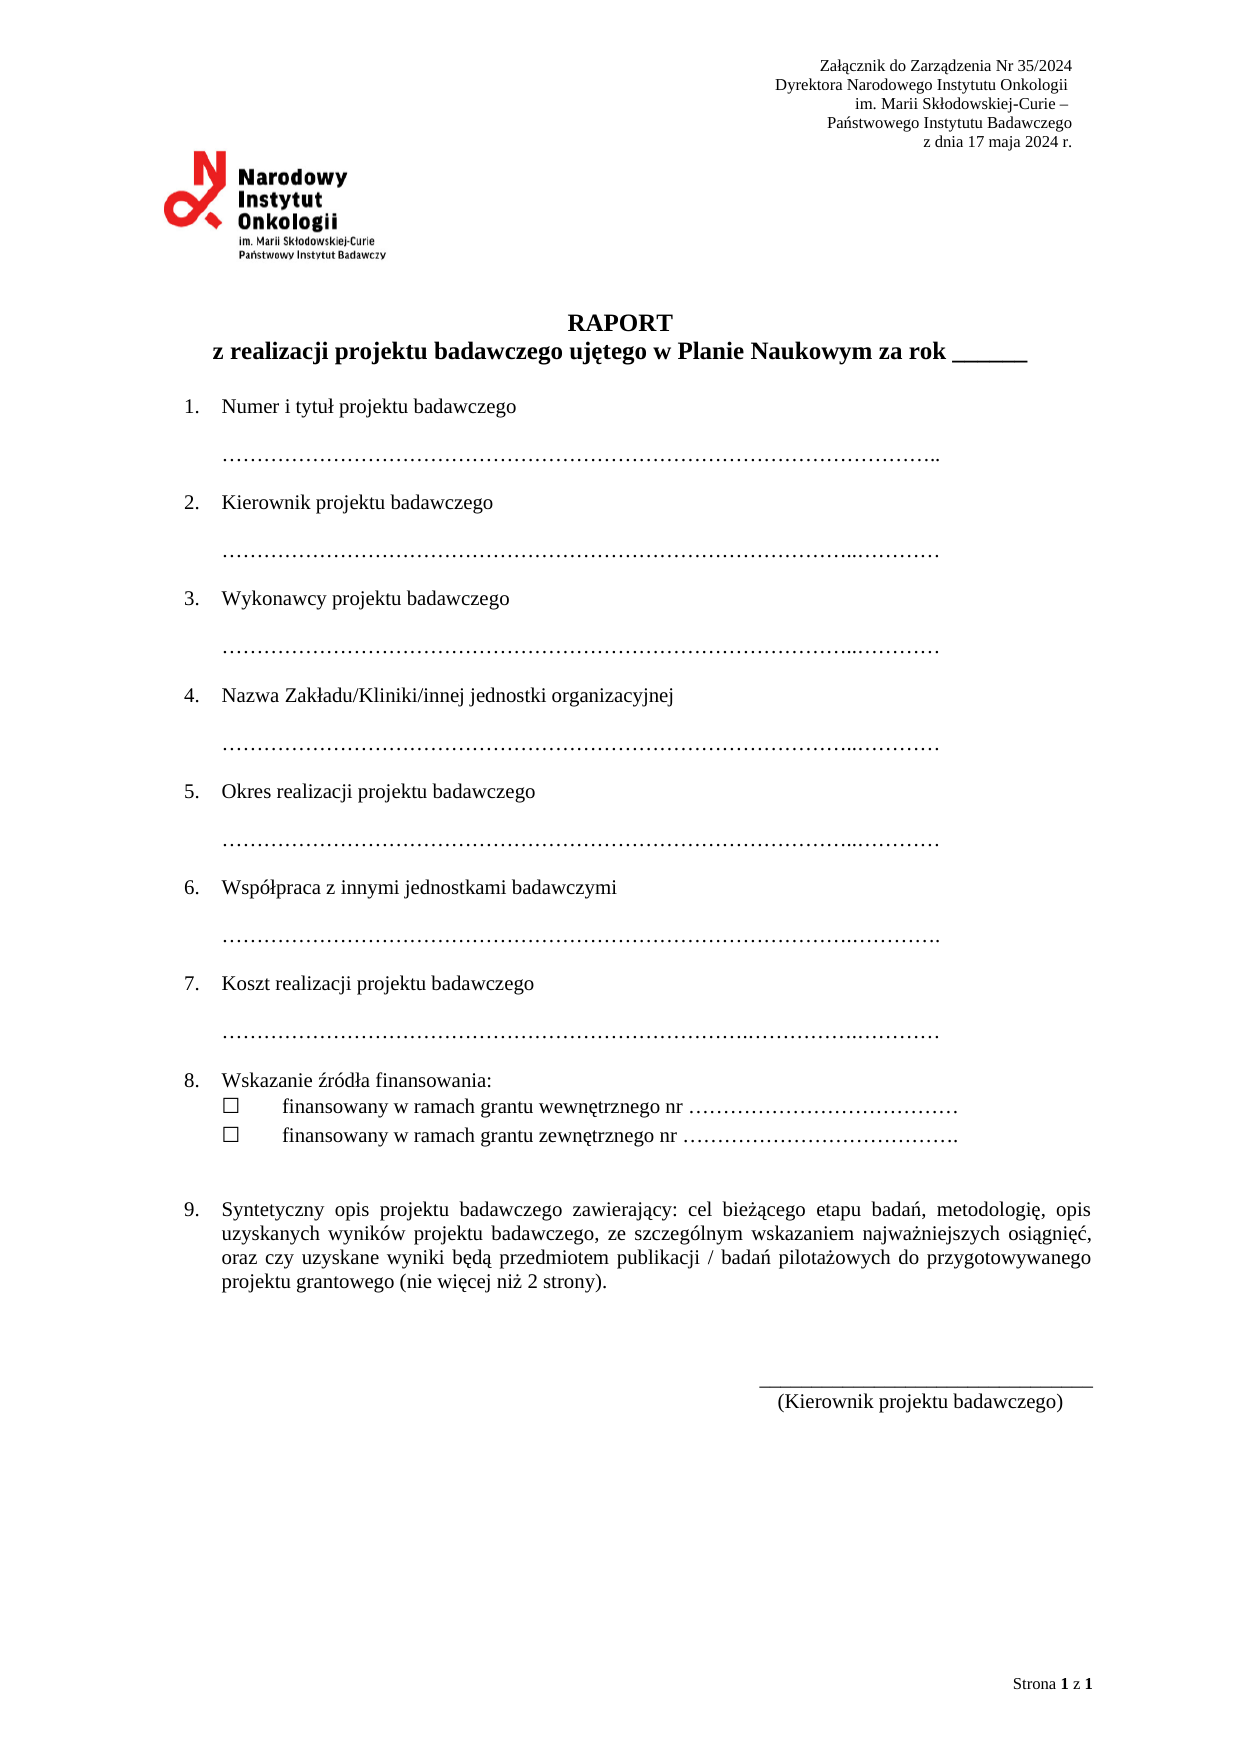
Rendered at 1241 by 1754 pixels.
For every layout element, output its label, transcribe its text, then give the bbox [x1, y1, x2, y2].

text ………………………………………………………………………………..………… [221, 538, 1093, 562]
list Koszt realizacji projektu badawczego [184, 971, 1093, 995]
list finansowany w ramach grantu wewnętrznego nr ………………………………… [221, 1092, 1093, 1120]
list Nazwa Zakładu/Kliniki/innej jednostki organizacyjnej [184, 683, 1093, 707]
picture [147, 132, 418, 282]
text ………………………………………………………………………………..………… [221, 634, 1093, 658]
text z realizacji projektu badawczego ujętego w Planie Naukowym za rok ______ [148, 336, 1093, 365]
text RAPORT [148, 308, 1093, 336]
list Wskazanie źródła finansowania: [184, 1068, 1093, 1092]
text ________________________________ [148, 1365, 1093, 1389]
list Kierownik projektu badawczego [184, 490, 1093, 514]
text (Kierownik projektu badawczego) [664, 1389, 1093, 1413]
list ………………………………………………………………………………..………… [221, 827, 1093, 851]
list ……………………………………………………………………………….…………. [221, 923, 1093, 947]
text ………………………………………………………………………………………….. [221, 442, 1093, 466]
list Wykonawcy projektu badawczego [184, 586, 1093, 610]
list Syntetyczny opis projektu badawczego zawierający: cel bieżącego etapu badań, metodologię, opis uzyskanych wyników projektu badawczego, ze szczególnym wskazaniem najważniejszych osiągnięć, oraz czy uzyskane wyniki będą przedmiotem publikacji / badań pilotażowych do przygotowywanego projektu grantowego (nie więcej niż 2 strony). [184, 1197, 1093, 1293]
list ………………………………………………………………………………..………… [221, 731, 1093, 755]
list Numer i tytuł projektu badawczego [184, 394, 1093, 418]
list finansowany w ramach grantu zewnętrznego nr …………………………………. [221, 1120, 1093, 1148]
list Okres realizacji projektu badawczego [184, 779, 1093, 803]
text ………………………………………………………………….…………….………… [221, 1019, 1093, 1043]
list Współpraca z innymi jednostkami badawczymi [184, 875, 1093, 899]
